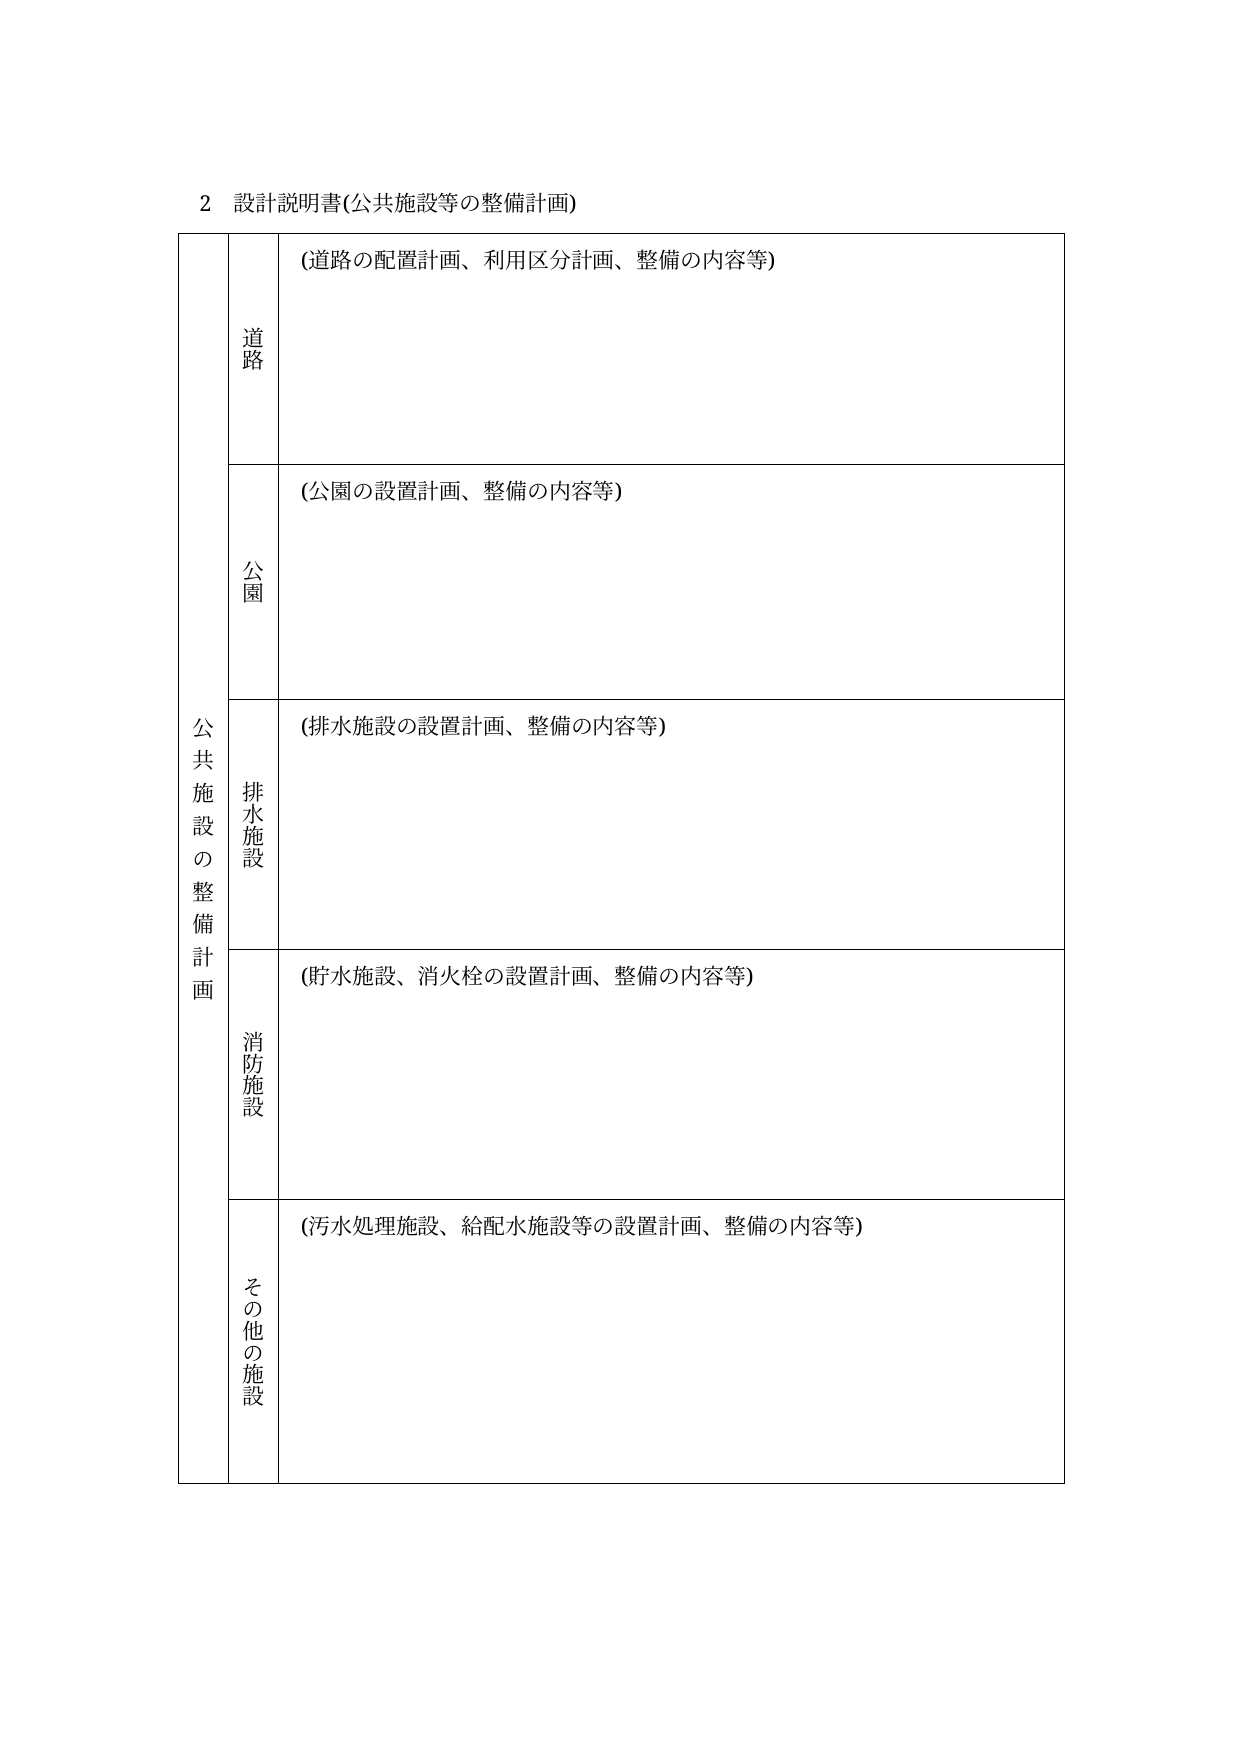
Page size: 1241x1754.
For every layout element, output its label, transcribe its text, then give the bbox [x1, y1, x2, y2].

table_header 公共施設の整備計画 [179, 234, 228, 1483]
table_cell 排水施設 [229, 700, 278, 949]
table_cell (汚水処理施設、給配水施設等の設置計画、整備の内容等) [279, 1200, 1064, 1483]
table_header (道路の配置計画、利用区分計画、整備の内容等) [279, 234, 1064, 464]
table_cell 消防施設 [229, 950, 278, 1199]
text 2 設計説明書(公共施設等の整備計画) [177, 183, 1063, 221]
table_cell (貯水施設、消火栓の設置計画、整備の内容等) [279, 950, 1064, 1199]
table_cell 公園 [229, 465, 278, 699]
table_cell その他の施設 [229, 1200, 278, 1483]
table_cell (排水施設の設置計画、整備の内容等) [279, 700, 1064, 949]
table_header 道路 [229, 234, 278, 464]
table_cell (公園の設置計画、整備の内容等) [279, 465, 1064, 699]
